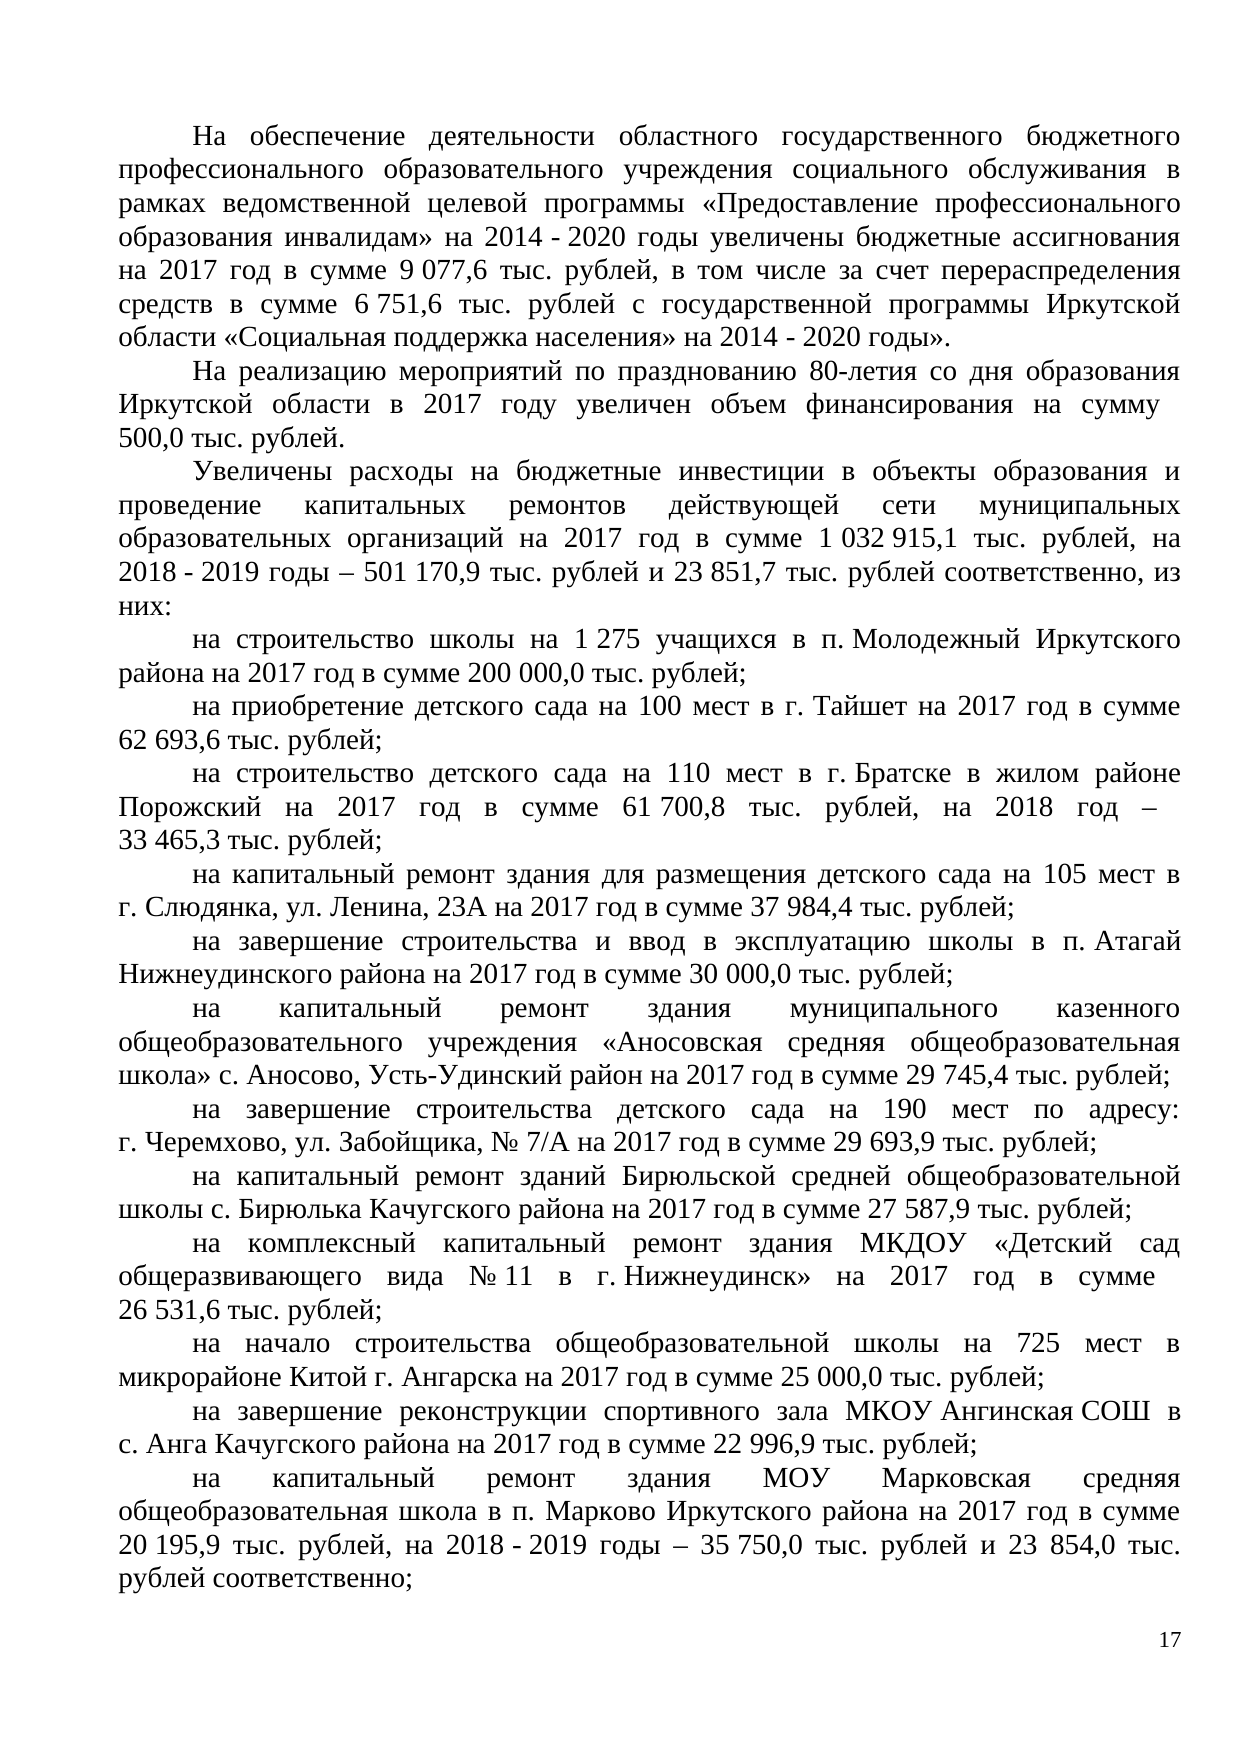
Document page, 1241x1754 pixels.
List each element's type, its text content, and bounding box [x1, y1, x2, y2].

text на комплексный капитальный ремонт здания МКДОУ «Детский сад общеразвивающего вида № 11 в г. Нижнеудинск» на 2017 год в сумме 26 531,6 тыс. рублей; [118, 1225, 1181, 1326]
text на строительство детского сада на 110 мест в г. Братске в жилом районе Порожский на 2017 год в сумме 61 700,8 тыс. рублей, на 2018 год – 33 465,3 тыс. рублей; [118, 755, 1181, 856]
text На реализацию мероприятий по празднованию 80-летия со дня образования Иркутской области в 2017 году увеличен объем финансирования на сумму 500,0 тыс. рублей. [118, 353, 1181, 453]
text на капитальный ремонт зданий Бирюльской средней общеобразовательной школы с. Бирюлька Качугского района на 2017 год в сумме 27 587,9 тыс. рублей; [118, 1158, 1181, 1225]
text на приобретение детского сада на 100 мест в г. Тайшет на 2017 год в сумме 62 693,6 тыс. рублей; [118, 688, 1181, 755]
text на завершение реконструкции спортивного зала МКОУ Ангинская СОШ в с. Анга Качугского района на 2017 год в сумме 22 996,9 тыс. рублей; [118, 1393, 1181, 1460]
text на капитальный ремонт здания муниципального казенного общеобразовательного учреждения «Аносовская средняя общеобразовательная школа» с. Аносово, Усть-Удинский район на 2017 год в сумме 29 745,4 тыс. рублей; [118, 990, 1181, 1091]
text на завершение строительства и ввод в эксплуатацию школы в п. Атагай Нижнеудинского района на 2017 год в сумме 30 000,0 тыс. рублей; [118, 923, 1181, 990]
text на завершение строительства детского сада на 190 мест по адресу: г. Черемхово, ул. Забойщика, № 7/А на 2017 год в сумме 29 693,9 тыс. рублей; [118, 1091, 1181, 1158]
text на капитальный ремонт здания для размещения детского сада на 105 мест в г. Слюдянка, ул. Ленина, 23А на 2017 год в сумме 37 984,4 тыс. рублей; [118, 856, 1181, 923]
text Увеличены расходы на бюджетные инвестиции в объекты образования и проведение капитальных ремонтов действующей сети муниципальных образовательных организаций на 2017 год в сумме 1 032 915,1 тыс. рублей, на 2018 - 2019 годы – 501 170,9 тыс. рублей и 23 851,7 тыс. рублей соответственно, из них: [118, 453, 1181, 621]
text на капитальный ремонт здания МОУ Марковская средняя общеобразовательная школа в п. Марково Иркутского района на 2017 год в сумме 20 195,9 тыс. рублей, на 2018 - 2019 годы – 35 750,0 тыс. рублей и 23 854,0 тыс. рублей соответственно; [118, 1460, 1181, 1594]
text На обеспечение деятельности областного государственного бюджетного профессионального образовательного учреждения социального обслуживания в рамках ведомственной целевой программы «Предоставление профессионального образования инвалидам» на 2014 - 2020 годы увеличены бюджетные ассигнования на 2017 год в сумме 9 077,6 тыс. рублей, в том числе за счет перераспределения средств в сумме 6 751,6 тыс. рублей с государственной программы Иркутской области «Социальная поддержка населения» на 2014 - 2020 годы». [118, 118, 1181, 353]
text на начало строительства общеобразовательной школы на 725 мест в микрорайоне Китой г. Ангарска на 2017 год в сумме 25 000,0 тыс. рублей; [118, 1326, 1181, 1393]
text на строительство школы на 1 275 учащихся в п. Молодежный Иркутского района на 2017 год в сумме 200 000,0 тыс. рублей; [118, 621, 1181, 688]
